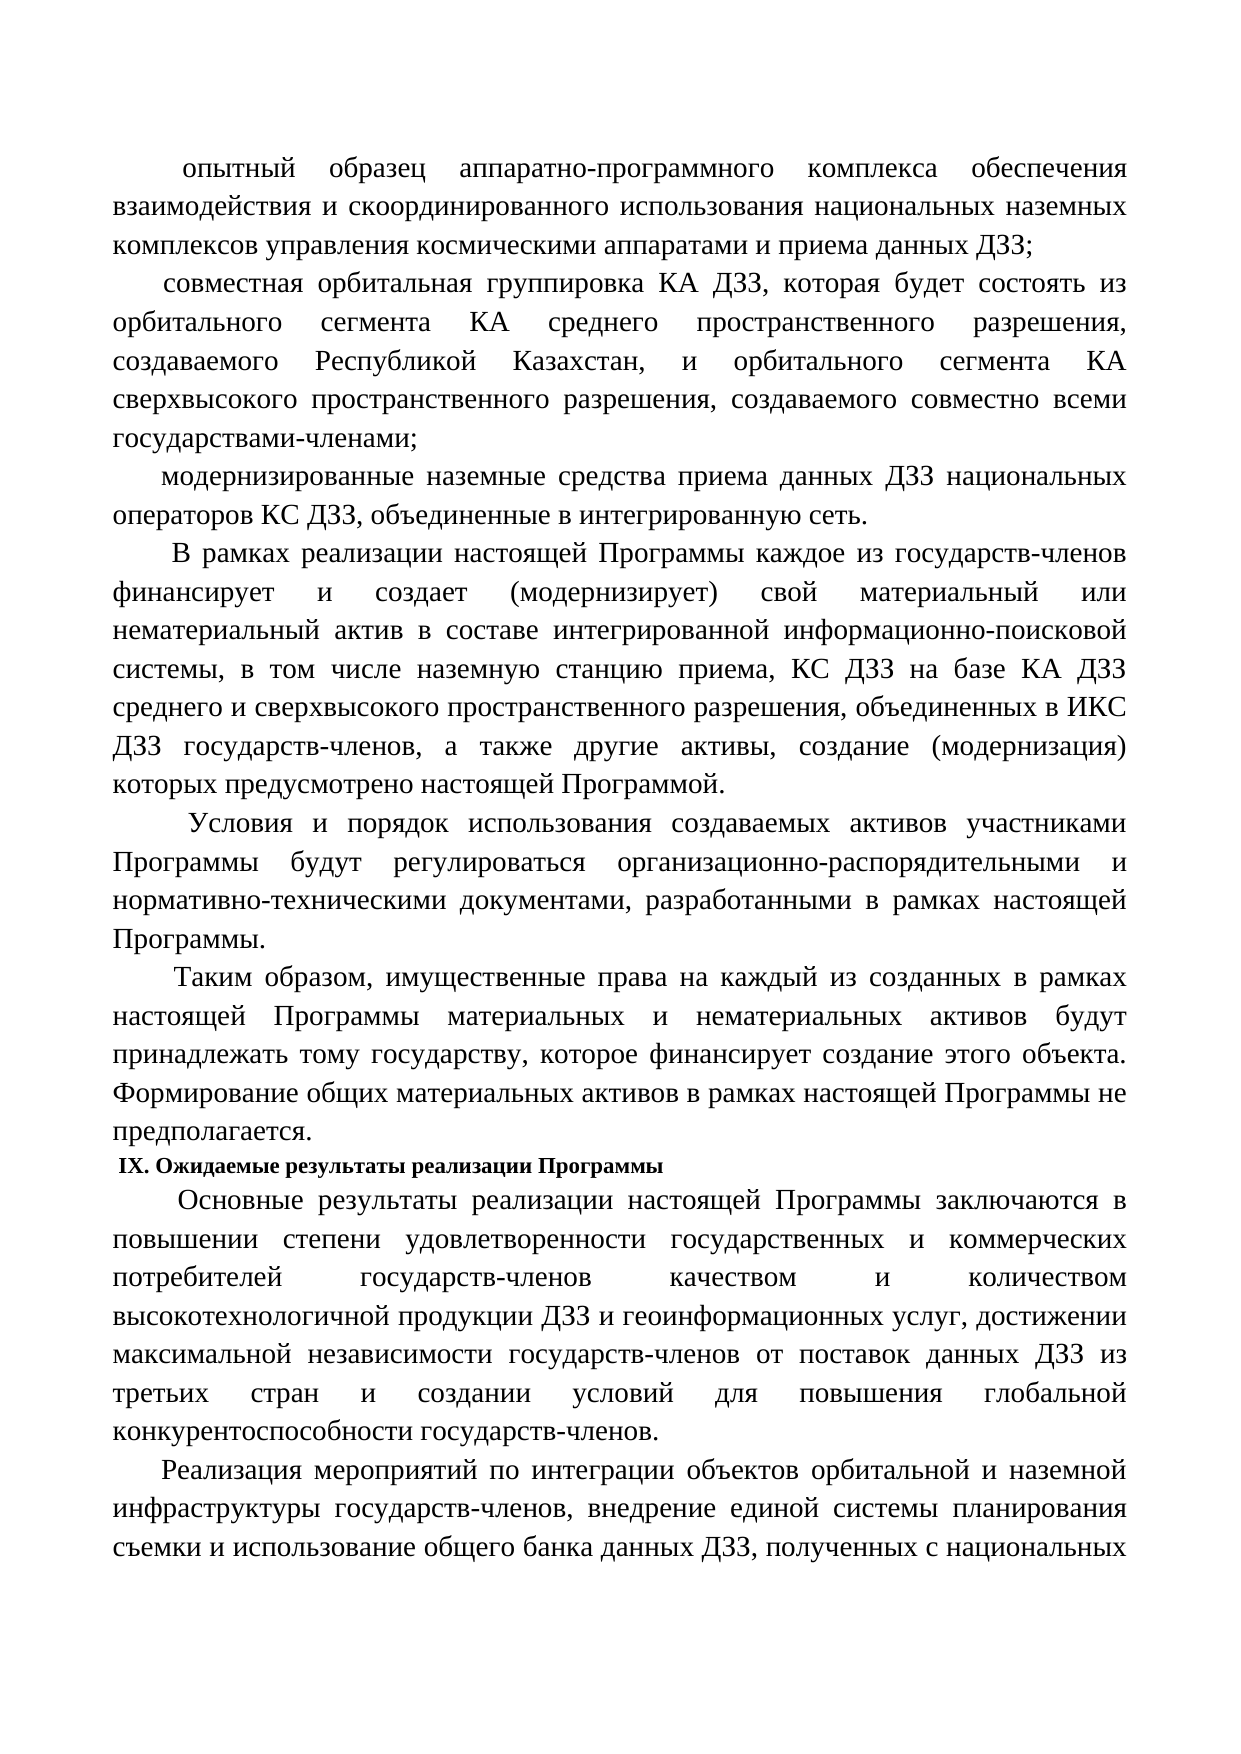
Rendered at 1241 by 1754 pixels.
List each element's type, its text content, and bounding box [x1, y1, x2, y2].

text Условия и порядок использования создаваемых активов участниками Программы будут регулироваться организационно-распорядительными и нормативно-техническими документами, разработанными в рамках настоящей Программы. [112, 805, 1128, 954]
text Таким образом, имущественные права на каждый из созданных в рамках настоящей Программы материальных и нематериальных активов будут принадлежать тому государству, которое финансирует создание этого объекта. Формирование общих материальных активов в рамках настоящей Программы не предполагается. [112, 959, 1128, 1147]
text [112, 1452, 1128, 1563]
text В рамках реализации настоящей Программы каждое из государств-членов финансирует и создает (модернизирует) свой материальный или нематериальный актив в составе интегрированной информационно-поисковой системы, в том числе наземную станцию приема, КС ДЗЗ на базе КА ДЗЗ среднего и сверхвысокого пространственного разрешения, объединенных в ИКС ДЗЗ государств-членов, а также другие активы, создание (модернизация) которых предусмотрено настоящей Программой. [112, 535, 1128, 800]
text опытный образец аппаратно-программного комплекса обеспечения взаимодействия и скоординированного использования национальных наземных комплексов управления космическими аппаратами и приема данных ДЗЗ; [112, 150, 1128, 261]
text IX. Ожидаемые результаты реализации Программы [112, 1152, 1128, 1178]
text Основные результаты реализации настоящей Программы заключаются в повышении степени удовлетворенности государственных и коммерческих потребителей государств-членов качеством и количеством высокотехнологичной продукции ДЗЗ и геоинформационных услуг, достижении максимальной независимости государств-членов от поставок данных ДЗЗ из третьих стран и создании условий для повышения глобальной конкурентоспособности государств-членов. [112, 1182, 1128, 1447]
text совместная орбитальная группировка КА ДЗЗ, которая будет состоять из орбитального сегмента КА среднего пространственного разрешения, создаваемого Республикой Казахстан, и орбитального сегмента КА сверхвысокого пространственного разрешения, создаваемого совместно всеми государствами-членами; [112, 266, 1128, 453]
text модернизированные наземные средства приема данных ДЗЗ национальных операторов КС ДЗЗ, объединенные в интегрированную сеть. [112, 458, 1128, 530]
